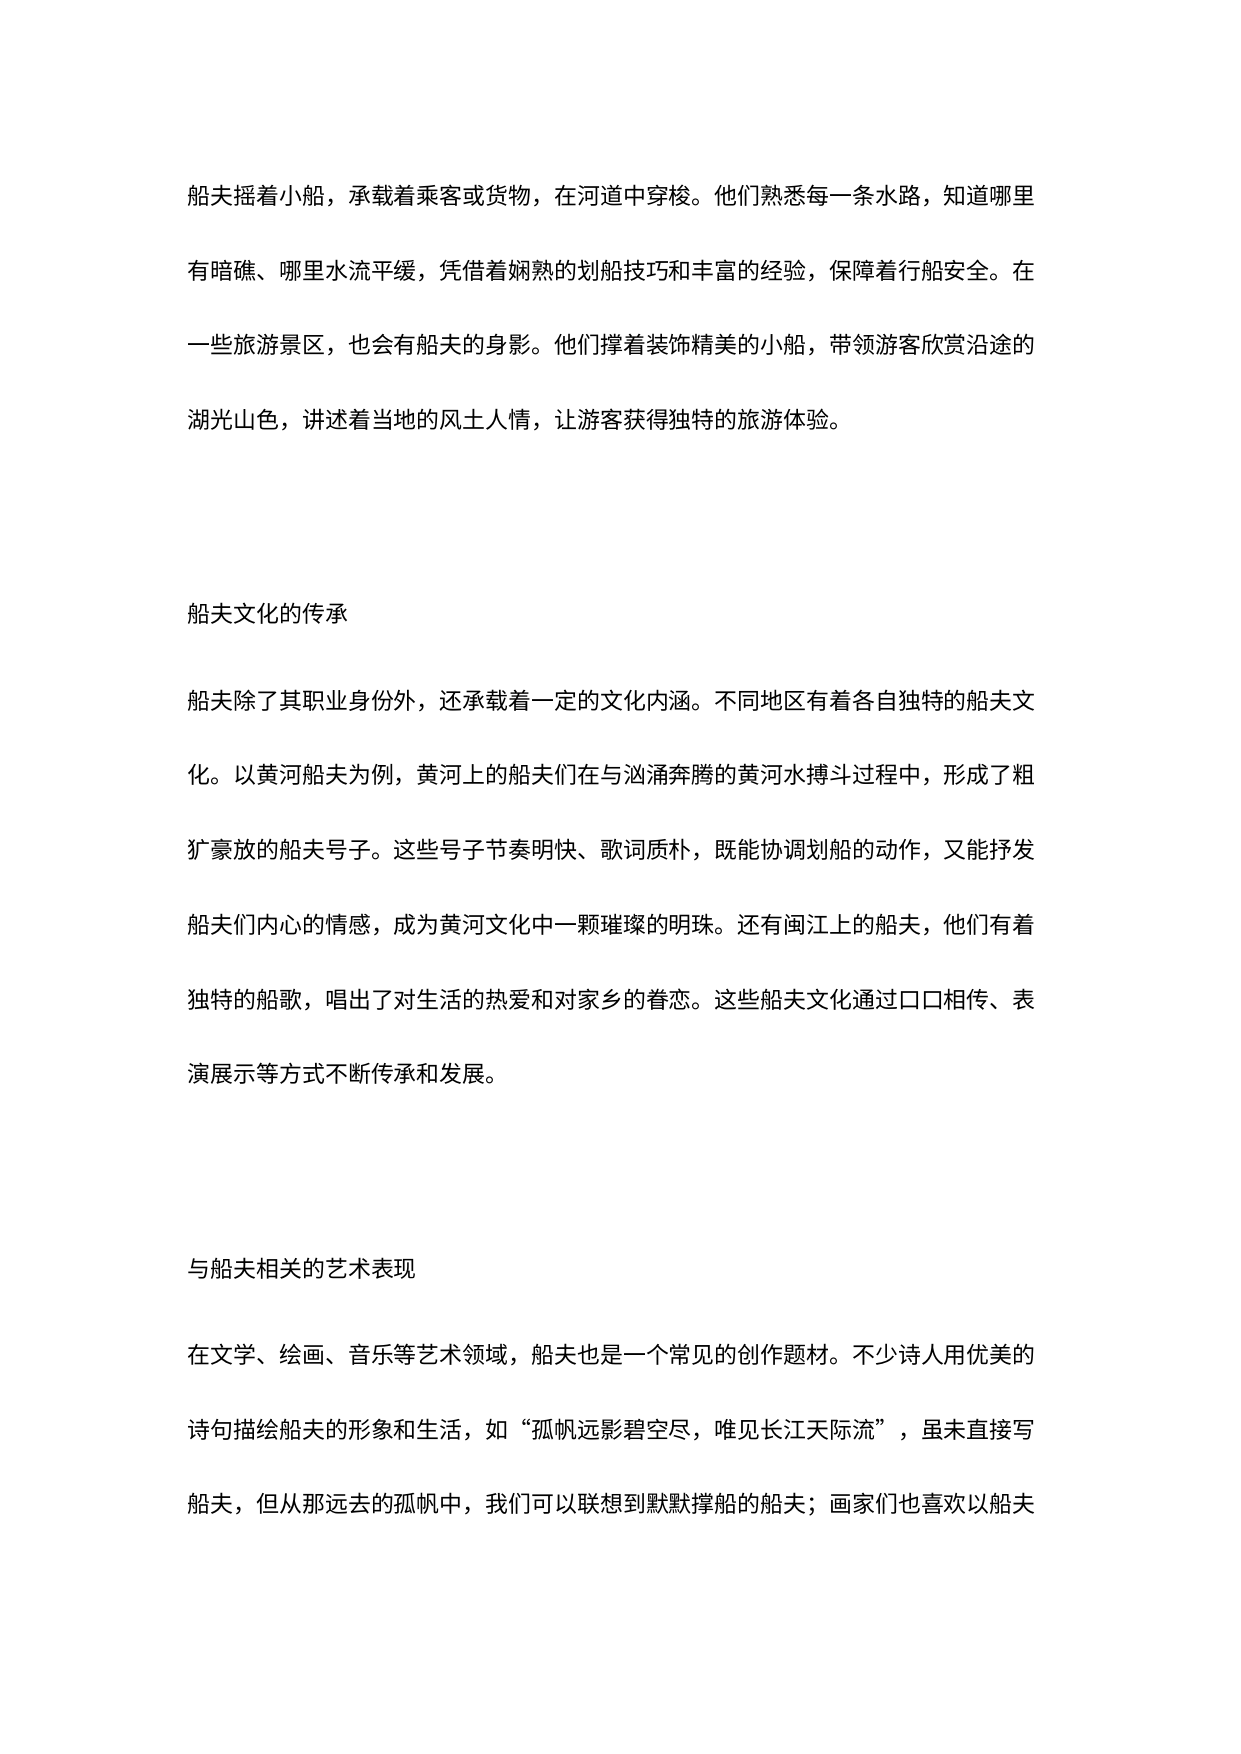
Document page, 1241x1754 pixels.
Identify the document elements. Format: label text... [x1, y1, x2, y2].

text 与船夫相关的艺术表现 [187, 1234, 1053, 1299]
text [187, 162, 1053, 451]
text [187, 1321, 1053, 1536]
text 船夫除了其职业身份外，还承载着一定的文化内涵。不同地区有着各自独特的船夫文化。以黄河船夫为例，黄河上的船夫们在与汹涌奔腾的黄河水搏斗过程中，形成了粗犷豪放的船夫号子。这些号子节奏明快、歌词质朴，既能协调划船的动作，又能抒发船夫们内心的情感，成为黄河文化中一颗璀璨的明珠。还有闽江上的船夫，他们有着独特的船歌，唱出了对生活的热爱和对家乡的眷恋。这些船夫文化通过口口相传、表演展示等方式不断传承和发展。 [187, 667, 1053, 1105]
text 船夫文化的传承 [187, 580, 1053, 645]
